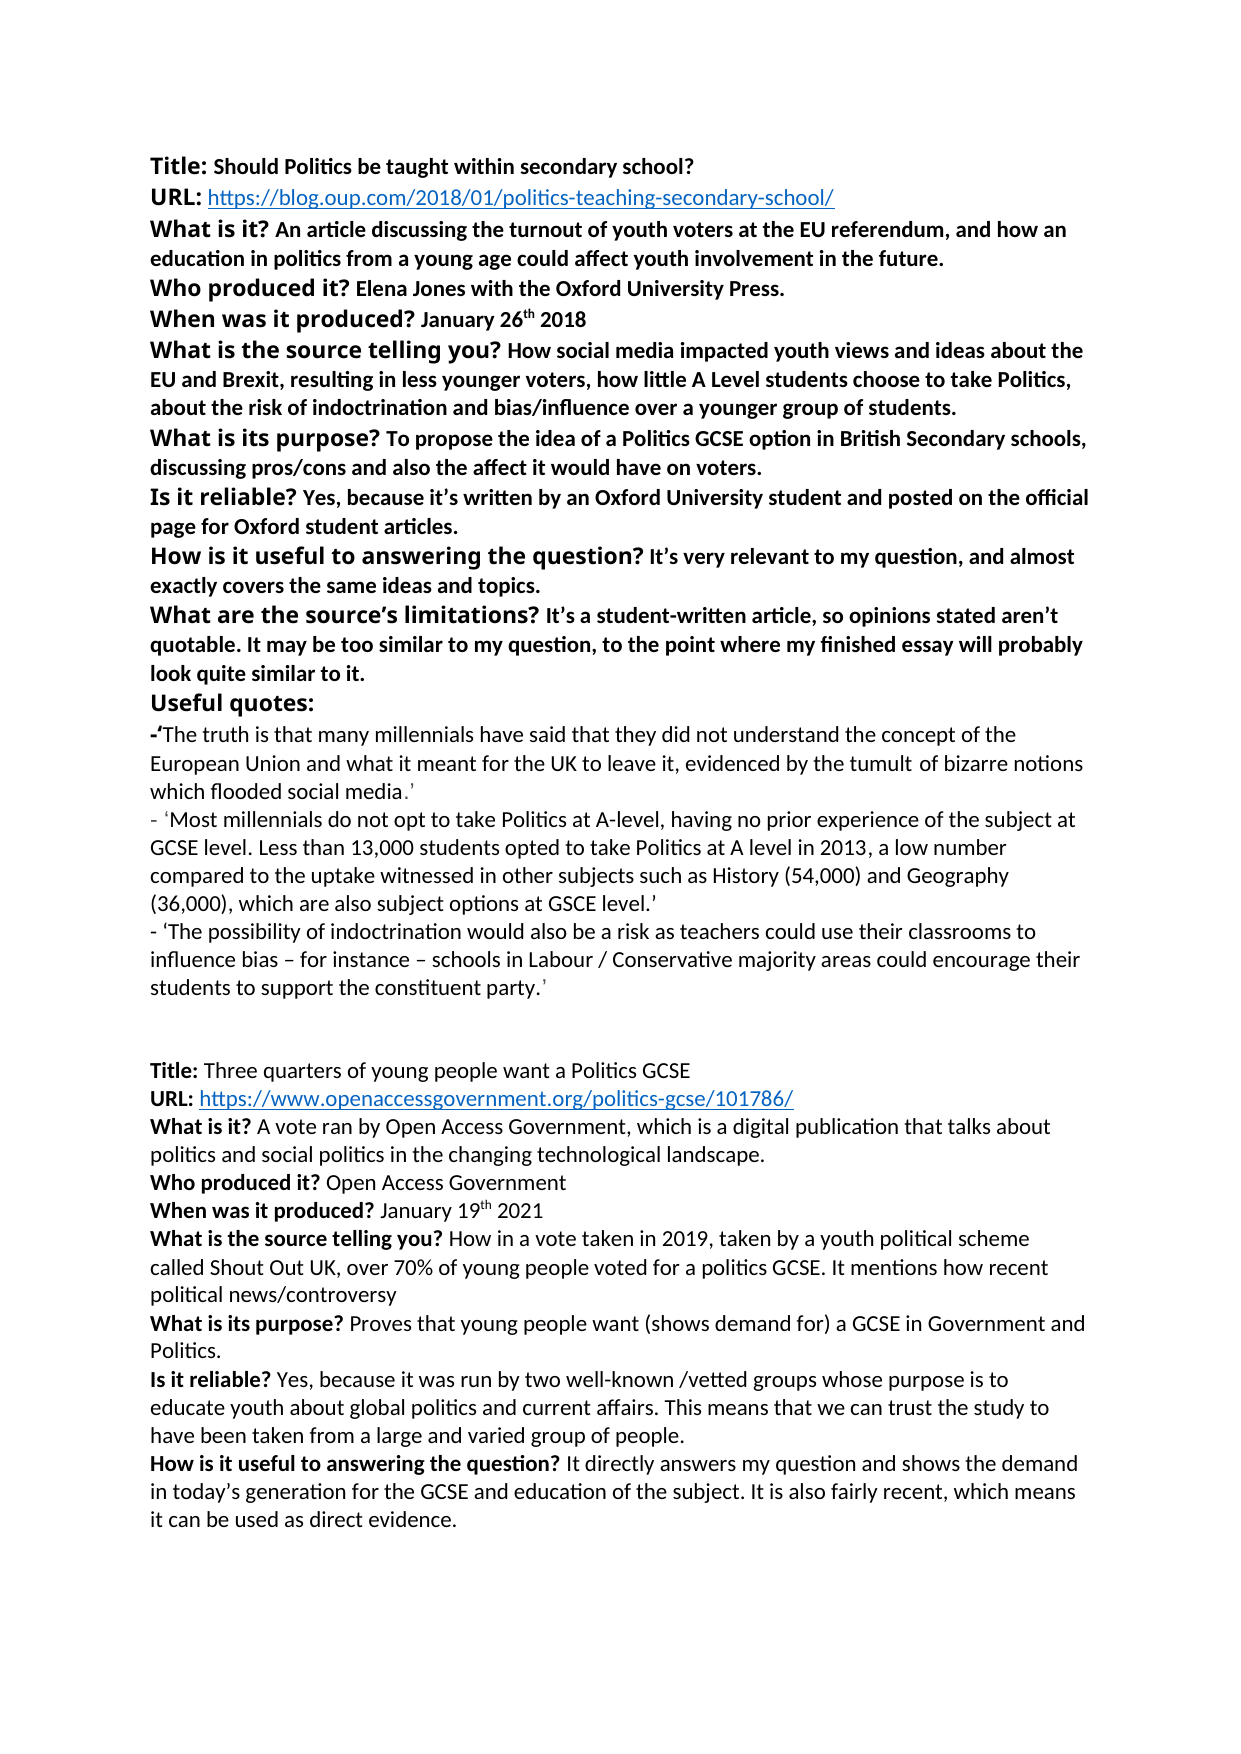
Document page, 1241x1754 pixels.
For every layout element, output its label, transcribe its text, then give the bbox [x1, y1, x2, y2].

text Is it reliable? Yes, because it’s written by an Oxford University student and posted on the official page for Oxford student articles. [150, 481, 1090, 540]
text - ‘Most millennials do not opt to take Politics at A-level, having no prior experience of the subject at GCSE level. Less than 13,000 students opted to take Politics at A level in 2013, a low number compared to the uptake witnessed in other subjects such as History (54,000) and Geography (36,000), which are also subject options at GSCE level.’ [657, 805, 1090, 917]
text Who produced it? Elena Jones with the Oxford University Press. [150, 272, 1090, 303]
text How is it useful to answering the question? It’s very relevant to my question, and almost exactly covers the same ideas and topics. [150, 540, 1090, 599]
text What is it? An article discussing the turnout of youth voters at the EU referendum, and how an education in politics from a young age could affect youth involvement in the future. [150, 212, 1090, 272]
text What is its purpose? To propose the idea of a Politics GCSE option in British Secondary schools, discussing pros/cons and also the affect it would have on voters. [150, 422, 1090, 481]
text When was it produced? January 26th 2018 [150, 303, 1090, 334]
text What is the source telling you? How social media impacted youth views and ideas about the EU and Brexit, resulting in less younger voters, how little A Level students choose to take Politics, about the risk of indoctrination and bias/influence over a younger group of students. [150, 334, 1090, 422]
text URL: https://blog.oup.com/2018/01/politics-teaching-secondary-school/ [150, 181, 1090, 212]
text When was it produced? January 19th 2021 [150, 1197, 1090, 1224]
text - ‘The possibility of indoctrination would also be a risk as teachers could use their classrooms to influence bias – for instance – schools in Labour / Conservative majority areas could encourage their students to support the constituent party.’ [542, 917, 1090, 1001]
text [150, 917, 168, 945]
text What are the source’s limitations? It’s a student-written article, so opinions stated aren’t quotable. It may be too similar to my question, to the point where my finished essay will probably look quite similar to it. [150, 599, 1090, 687]
text Title: Should Politics be taught within secondary school? [150, 150, 1090, 181]
text Title: Three quarters of young people want a Politics GCSE [150, 1056, 1090, 1084]
text What is its purpose? Proves that young people want (shows demand for) a GCSE in Government and Politics. [150, 1309, 1090, 1365]
text What is the source telling you? How in a vote taken in 2019, taken by a youth political scheme called Shout Out UK, over 70% of young people voted for a politics GCSE. It mentions how recent political news/controversy [150, 1224, 1090, 1309]
text How is it useful to answering the question? It directly answers my question and shows the demand in today’s generation for the GCSE and education of the subject. It is also fairly recent, which means it can be used as direct evidence. [150, 1449, 1090, 1533]
text URL: https://www.openaccessgovernment.org/politics-gcse/101786/ [150, 1084, 1090, 1112]
text Who produced it? Open Access Government [150, 1168, 1090, 1197]
text What is it? A vote ran by Open Access Government, which is a digital publication that talks about politics and social politics in the changing technological landscape. [150, 1112, 1090, 1168]
text -‘The truth is that many millennials have said that they did not understand the concept of the European Union and what it meant for the UK to leave it, evidenced by the tumult of bizarre notions which flooded social media.’ [150, 718, 1090, 805]
text Is it reliable? Yes, because it was run by two well-known /vetted groups whose purpose is to educate youth about global politics and current affairs. This means that we can trust the study to have been taken from a large and varied group of people. [150, 1365, 1090, 1449]
text Useful quotes: [150, 687, 1090, 718]
